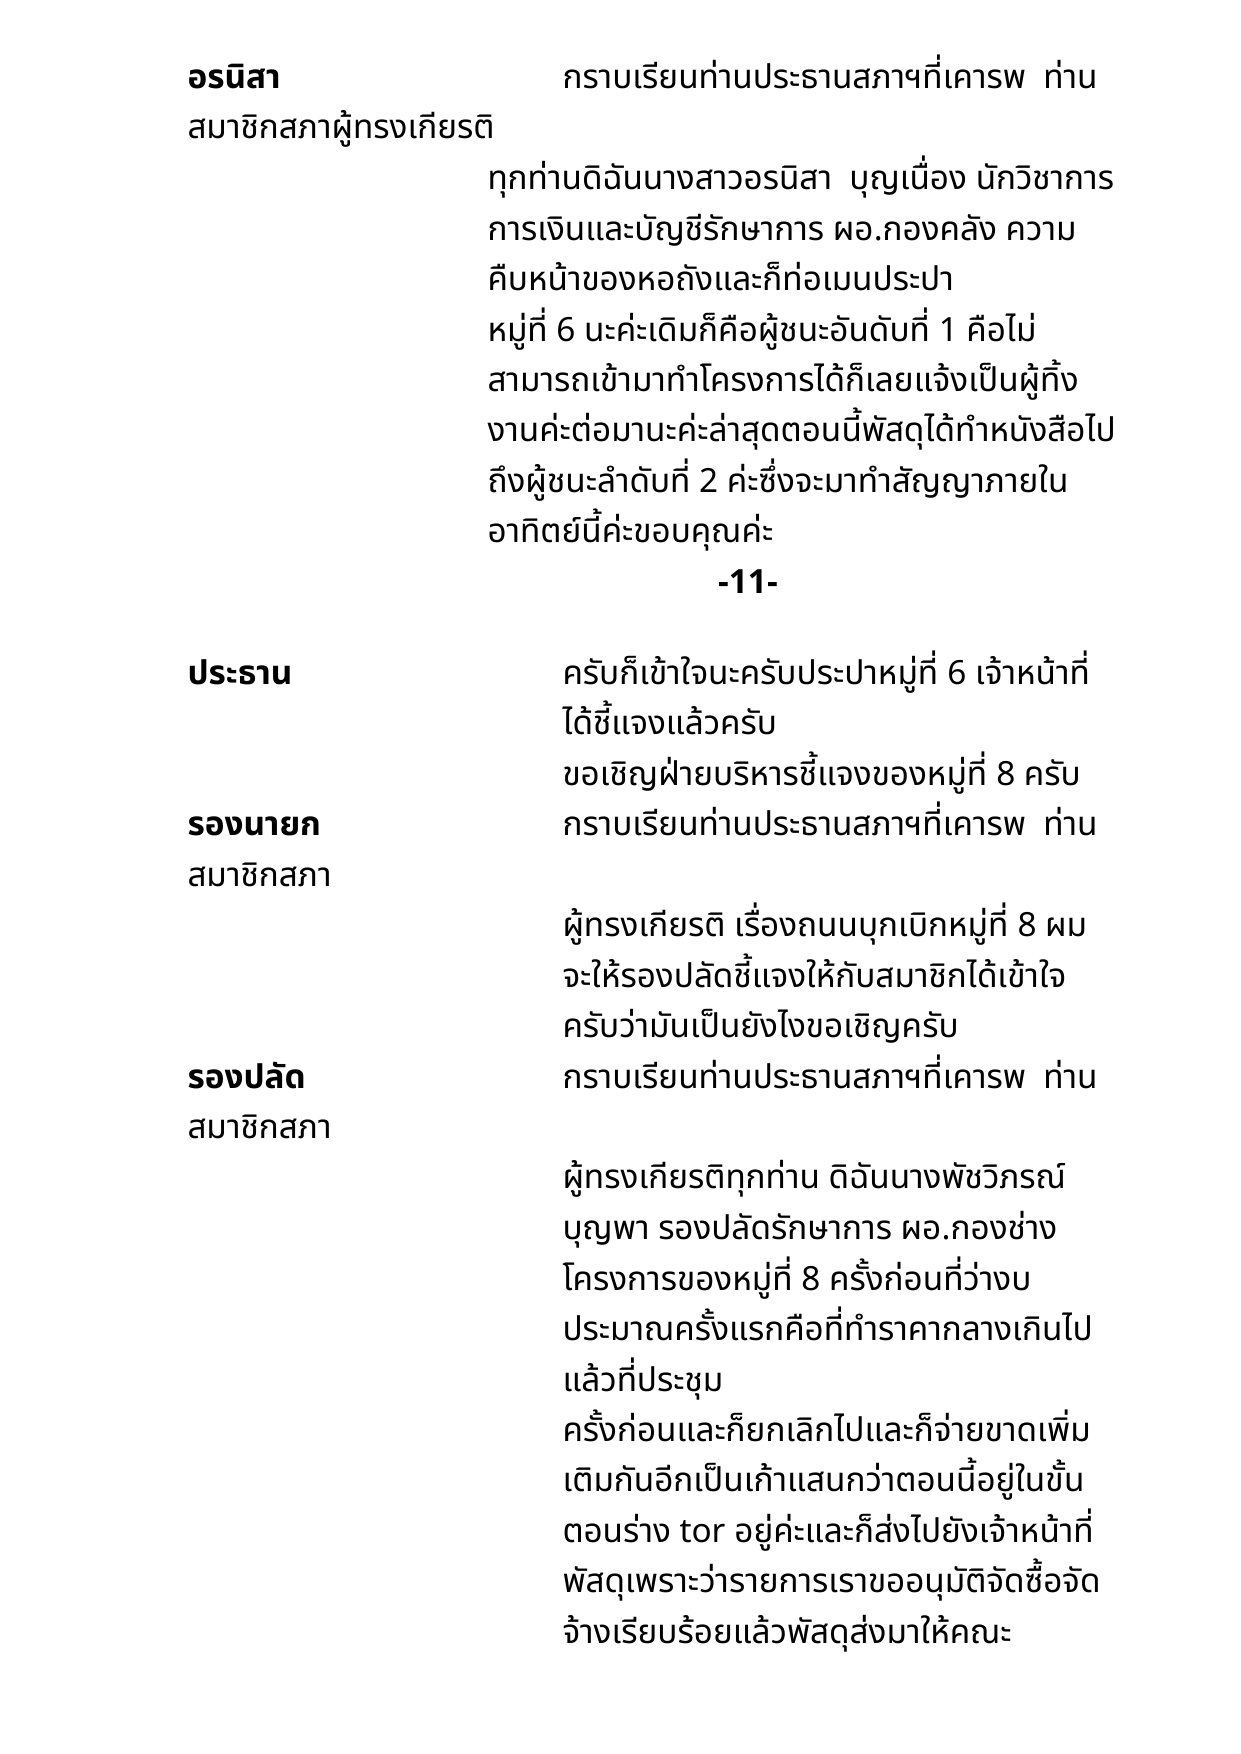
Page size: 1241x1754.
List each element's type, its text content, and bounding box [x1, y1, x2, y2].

text -11- [550, 558, 1116, 603]
text อรนิสา กราบเรียนท่านประธานสภาฯที่เคารพ ท่านสมาชิกสภาผู้ทรงเกียรติ [187, 53, 1116, 154]
text ทุกท่านดิฉันนางสาวอรนิสา บุญเนื่อง นักวิชาการการเงินและบัญชีรักษาการ ผอ.กองคลัง ความคืบหน้าของหอถังและก็ท่อเมนประปา [487, 154, 1116, 305]
text ผู้ทรงเกียรติทุกท่าน ดิฉันนางพัชวิภรณ์ บุญพา รองปลัดรักษาการ ผอ.กองช่าง โครงการของหมู่ที่ 8 ครั้งก่อนที่ว่างบประมาณครั้งแรกคือที่ทำราคากลางเกินไปแล้วที่ประชุม [562, 1153, 1116, 1406]
text ประธาน ครับก็เข้าใจนะครับประปาหมู่ที่ 6 เจ้าหน้าที่ได้ชี้แจงแล้วครับ [187, 649, 1116, 750]
text รองปลัด กราบเรียนท่านประธานสภาฯที่เคารพ ท่านสมาชิกสภา [187, 1053, 1116, 1153]
text ขอเชิญฝ่ายบริหารชี้แจงของหมู่ที่ 8 ครับ [562, 750, 1116, 800]
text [562, 1406, 1116, 1658]
text ผู้ทรงเกียรติ เรื่องถนนบุกเบิกหมู่ที่ 8 ผมจะให้รองปลัดชี้แจงให้กับสมาชิกได้เข้าใจครับว่ามันเป็นยังไงขอเชิญครับ [562, 901, 1116, 1053]
text หมู่ที่ 6 นะค่ะเดิมก็คือผู้ชนะอันดับที่ 1 คือไม่สามารถเข้ามาทำโครงการได้ก็เลยแจ้งเป็นผู้ทิ้งงานค่ะต่อมานะค่ะล่าสุดตอนนี้พัสดุได้ทำหนังสือไปถึงผู้ชนะลำดับที่ 2 ค่ะซึ่งจะมาทำสัญญาภายในอาทิตย์นี้ค่ะขอบคุณค่ะ [487, 305, 1116, 558]
text รองนายก กราบเรียนท่านประธานสภาฯที่เคารพ ท่านสมาชิกสภา [187, 800, 1116, 901]
